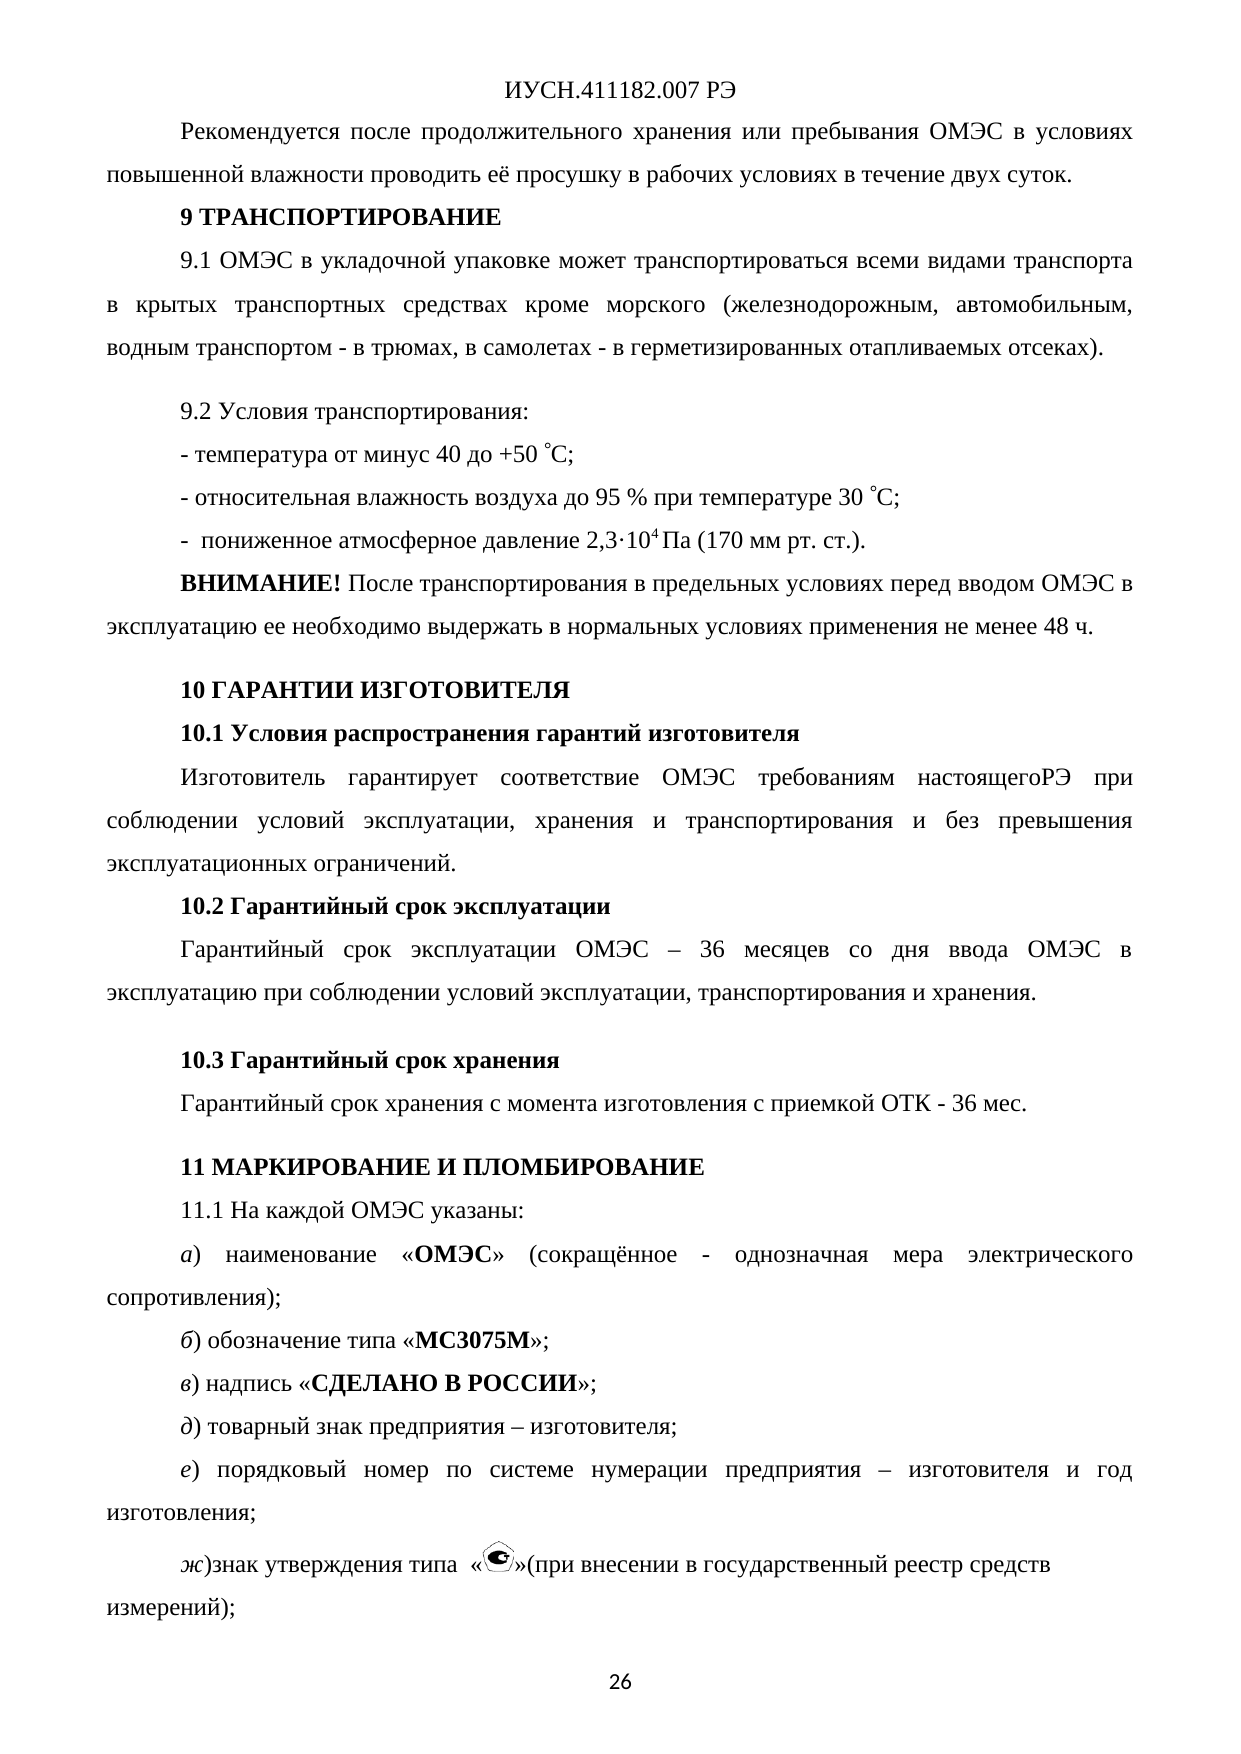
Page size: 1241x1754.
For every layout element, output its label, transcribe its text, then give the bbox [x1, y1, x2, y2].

text - температура от минус 40 до +50 С; [106, 439, 1134, 468]
text Гарантийный срок эксплуатации ОМЭС – 36 месяцев со дня ввода ОМЭС в эксплуатацию при соблюдении условий эксплуатации, транспортирования и хранения. [106, 934, 1134, 1006]
text 9.1 ОМЭС в укладочной упаковке может транспортироваться всеми видами транспорта в крытых транспортных средствах кроме морского (железнодорожным, автомобильным, водным транспортом - в трюмах, в самолетах - в герметизированных отапливаемых отсеках). [106, 246, 1134, 361]
text б) обозначение типа «МС3075М»; [106, 1325, 1134, 1354]
text 11.1 На каждой ОМЭС указаны: [106, 1196, 1134, 1224]
text 9 ТРАНСПОРТИРОВАНИЕ [106, 202, 1134, 231]
text 9.2 Условия транспортирования: [106, 396, 1134, 424]
text д) товарный знак предприятия – изготовителя; [106, 1411, 1134, 1440]
picture [482, 1540, 514, 1572]
text в) надпись «СДЕЛАНО В РОССИИ»; [106, 1368, 1134, 1397]
text ж)знак утверждения типа «»(при внесении в государственный реестр средств измерений); [106, 1541, 1134, 1621]
text - пониженное атмосферное давление 2,3·104 Па ( рт. ст.). [106, 525, 1134, 554]
text Гарантийный срок хранения с момента изготовления с приемкой ОТК - 36 мес. [106, 1088, 1134, 1117]
text е) порядковый номер по системе нумерации предприятия – изготовителя и год изготовления; [106, 1454, 1134, 1526]
text 10.2 Гарантийный срок эксплуатации [106, 891, 1134, 920]
text 10.1 Условия распространения гарантий изготовителя [106, 718, 1134, 747]
text 11 МАРКИРОВАНИЕ И ПЛОМБИРОВАНИЕ [106, 1152, 1134, 1181]
text ВНИМАНИЕ! После транспортирования в предельных условиях перед вводом ОМЭС в эксплуатацию ее необходимо выдержать в нормальных условиях применения не менее 48 ч. [106, 568, 1134, 640]
text 10 ГАРАНТИИ ИЗГОТОВИТЕЛЯ [106, 675, 1134, 704]
text а) наименование «ОМЭС» (сокращённое - однозначная мера электрического сопротивления); [106, 1239, 1134, 1311]
text - относительная влажность воздуха до 95 % при температуре 30 С; [106, 482, 1134, 511]
text Изготовитель гарантирует соответствие ОМЭС требованиям настоящегоРЭ при соблюдении условий эксплуатации, хранения и транспортирования и без превышения эксплуатационных ограничений. [106, 762, 1134, 877]
text 10.3 Гарантийный срок хранения [106, 1045, 1134, 1074]
text Рекомендуется после продолжительного хранения или пребывания ОМЭС в условиях повышенной влажности проводить её просушку в рабочих условиях в течение двух суток. [106, 116, 1134, 188]
